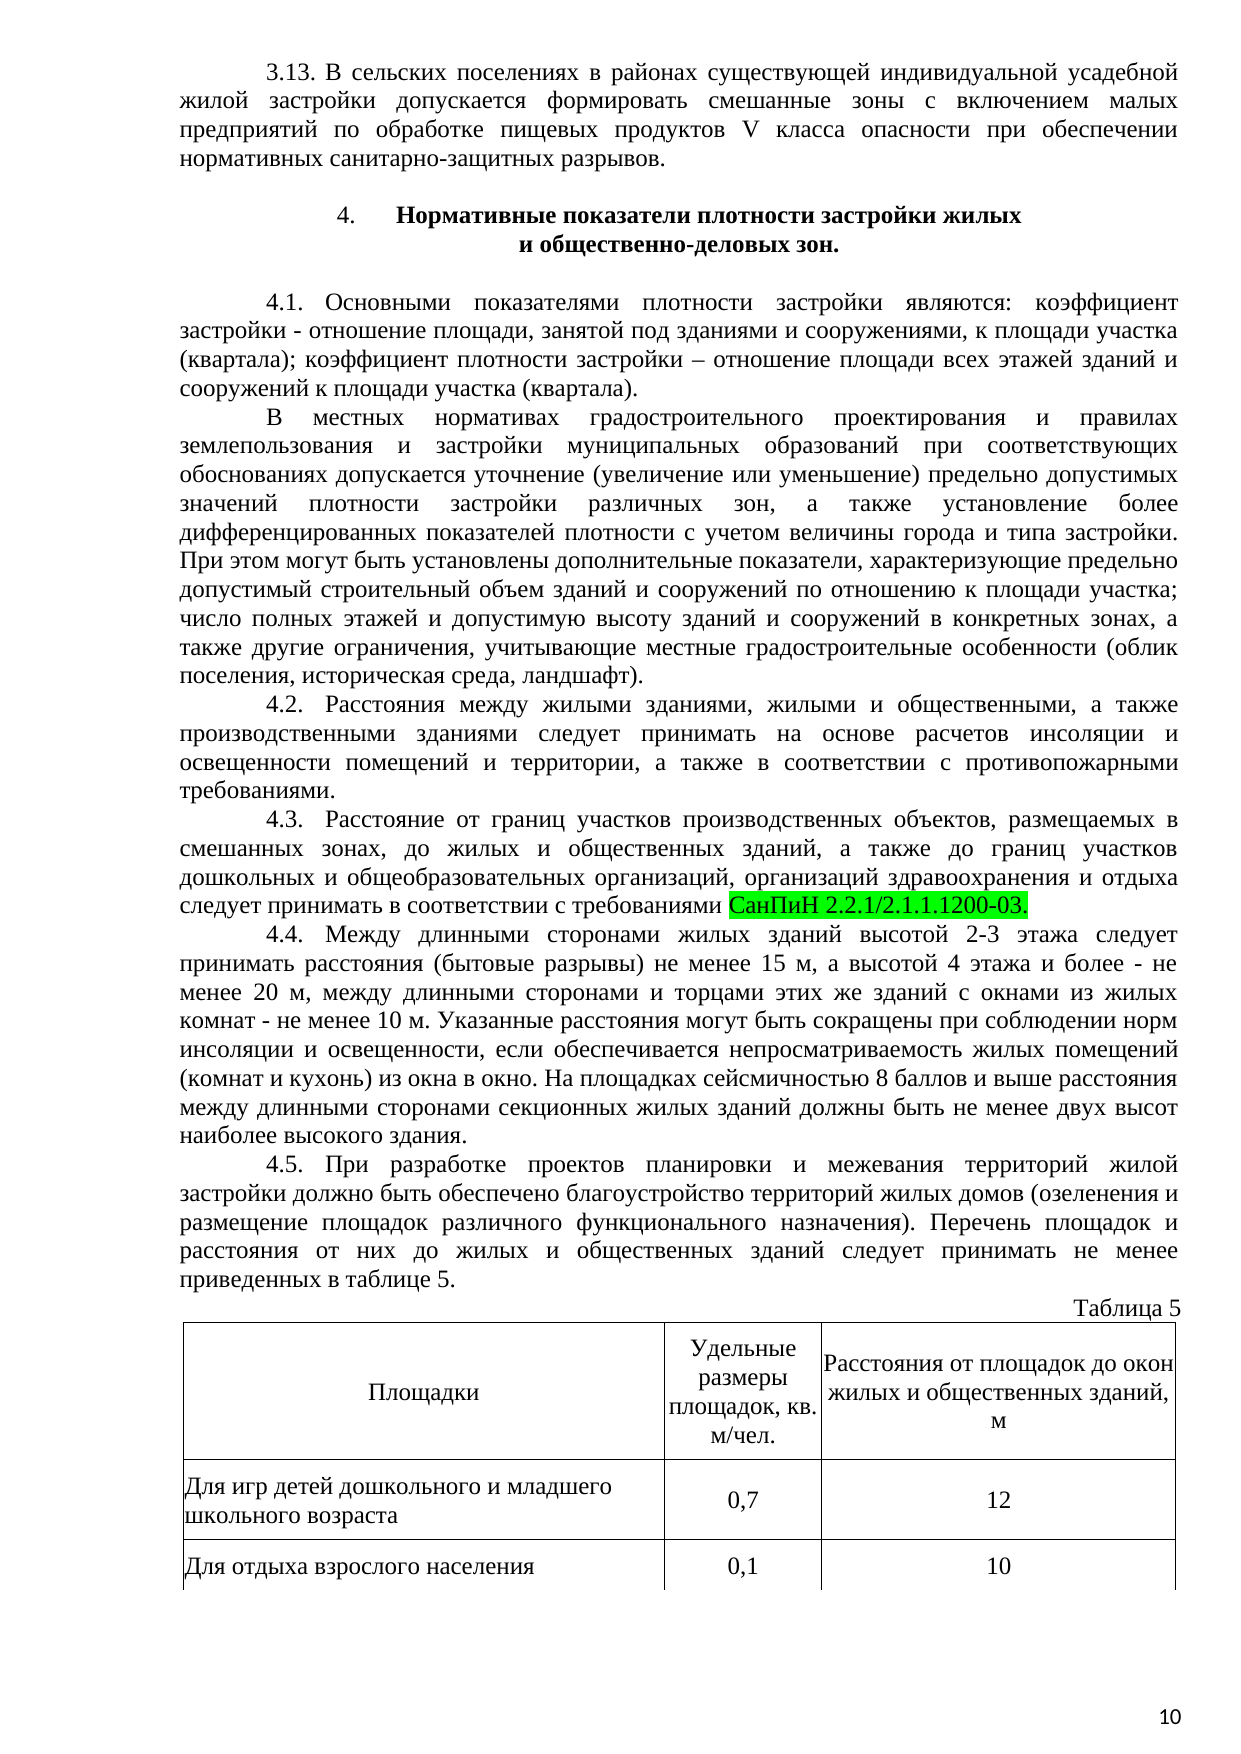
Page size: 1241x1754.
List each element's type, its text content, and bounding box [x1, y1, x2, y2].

table_cell Для отдыха взрослого населения [184, 1540, 664, 1590]
table_header Расстояния от площадок до окон жилых и общественных зданий, м [822, 1323, 1175, 1459]
table_cell 10 [822, 1540, 1175, 1590]
list Расстояние от границ участков производственных объектов, размещаемых в смешанных зонах, до жилых и общественных зданий, а также до границ участков дошкольных и общеобразовательных организаций, организаций здравоохранения и отдыха следует принимать в соответствии с требованиями СанПиН 2.2.1/2.1.1.1200-03. [179, 804, 1179, 919]
table_header Удельные размеры площадок, кв. м/чел. [665, 1323, 821, 1459]
list Нормативные показатели плотности застройки жилых [177, 201, 1181, 229]
text В местных нормативах градостроительного проектирования и правилах землепользования и застройки муниципальных образований при соответствующих обоснованиях допускается уточнение (увеличение или уменьшение) предельно допустимых значений плотности застройки различных зон, а также установление более дифференцированных показателей плотности с учетом величины города и типа застройки. При этом могут быть установлены дополнительные показатели, характеризующие предельно допустимый строительный объем зданий и сооружений по отношению к площади участка; число полных этажей и допустимую высоту зданий и сооружений в конкретных зонах, а также другие ограничения, учитывающие местные градостроительные особенности (облик поселения, историческая среда, ландшафт). [179, 402, 1179, 689]
table_cell 0,1 [665, 1540, 821, 1590]
table_header Площадки [184, 1323, 664, 1459]
text Таблица 5 [177, 1293, 1181, 1322]
list Основными показателями плотности застройки являются: коэффициент застройки - отношение площади, занятой под зданиями и сооружениями, к площади участка (квартала); коэффициент плотности застройки – отношение площади всех этажей зданий и сооружений к площади участка (квартала). [179, 287, 1179, 402]
list Между длинными сторонами жилых зданий высотой 2-3 этажа следует принимать расстояния (бытовые разрывы) не менее 15 м, а высотой 4 этажа и более - не менее 20 м, между длинными сторонами и торцами этих же зданий с окнами из жилых комнат - не менее 10 м. Указанные расстояния могут быть сокращены при соблюдении норм инсоляции и освещенности, если обеспечивается непросматриваемость жилых помещений (комнат и кухонь) из окна в окно. На площадках сейсмичностью 8 баллов и выше расстояния между длинными сторонами секционных жилых зданий должны быть не менее двух высот наиболее высокого здания. [179, 919, 1179, 1149]
text и общественно-деловых зон. [177, 229, 1181, 258]
list При разработке проектов планировки и межевания территорий жилой застройки должно быть обеспечено благоустройство территорий жилых домов (озеленения и размещение площадок различного функционального назначения). Перечень площадок и расстояния от них до жилых и общественных зданий следует принимать не менее приведенных в таблице 5. [179, 1149, 1179, 1293]
table_cell 12 [822, 1460, 1175, 1539]
list Расстояния между жилыми зданиями, жилыми и общественными, а также производственными зданиями следует принимать на основе расчетов инсоляции и освещенности помещений и территории, а также в соответствии с противопожарными требованиями. [179, 689, 1179, 804]
table_cell 0,7 [665, 1460, 821, 1539]
table_cell Для игр детей дошкольного и младшего школьного возраста [184, 1460, 664, 1539]
list В сельских поселениях в районах существующей индивидуальной усадебной жилой застройки допускается формировать смешанные зоны с включением малых предприятий по обработке пищевых продуктов V класса опасности при обеспечении нормативных санитарно-защитных разрывов. [179, 57, 1179, 172]
